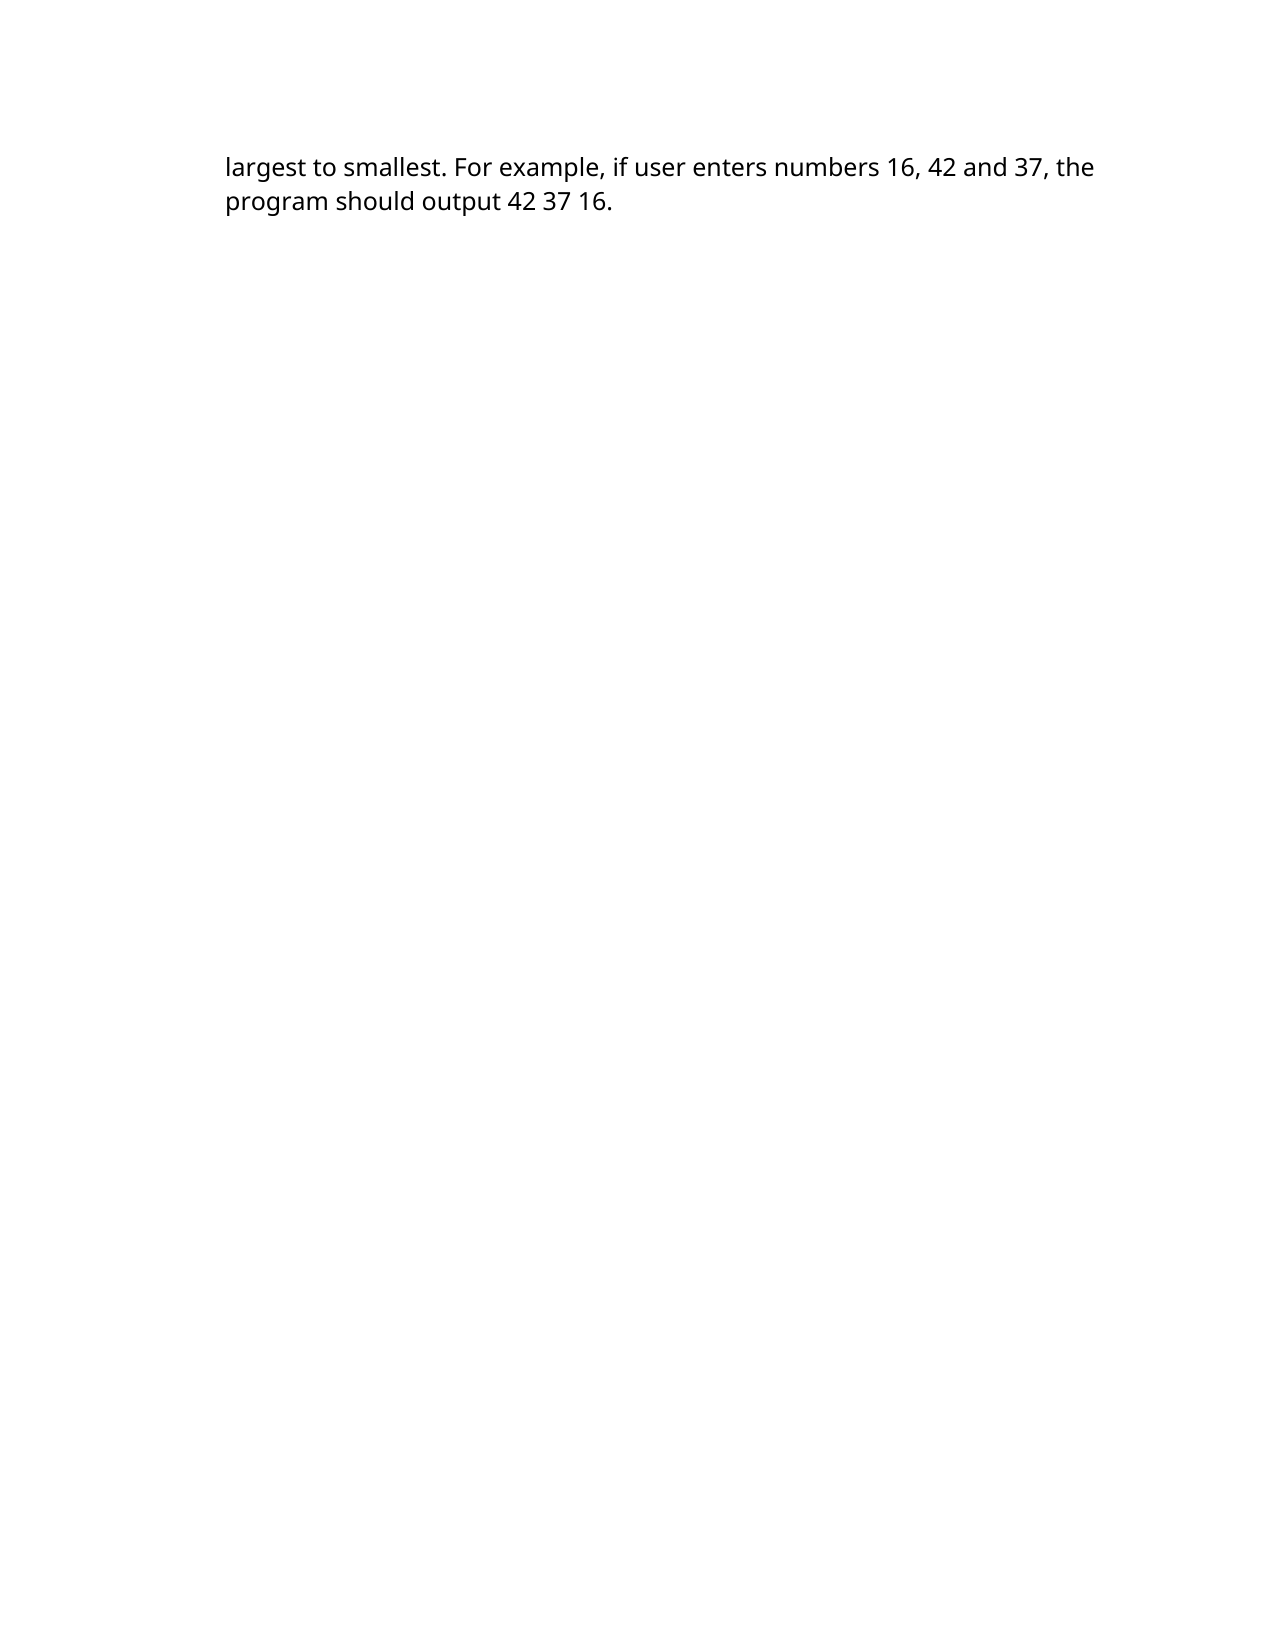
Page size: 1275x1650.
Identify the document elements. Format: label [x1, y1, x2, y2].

list [187, 150, 1125, 218]
